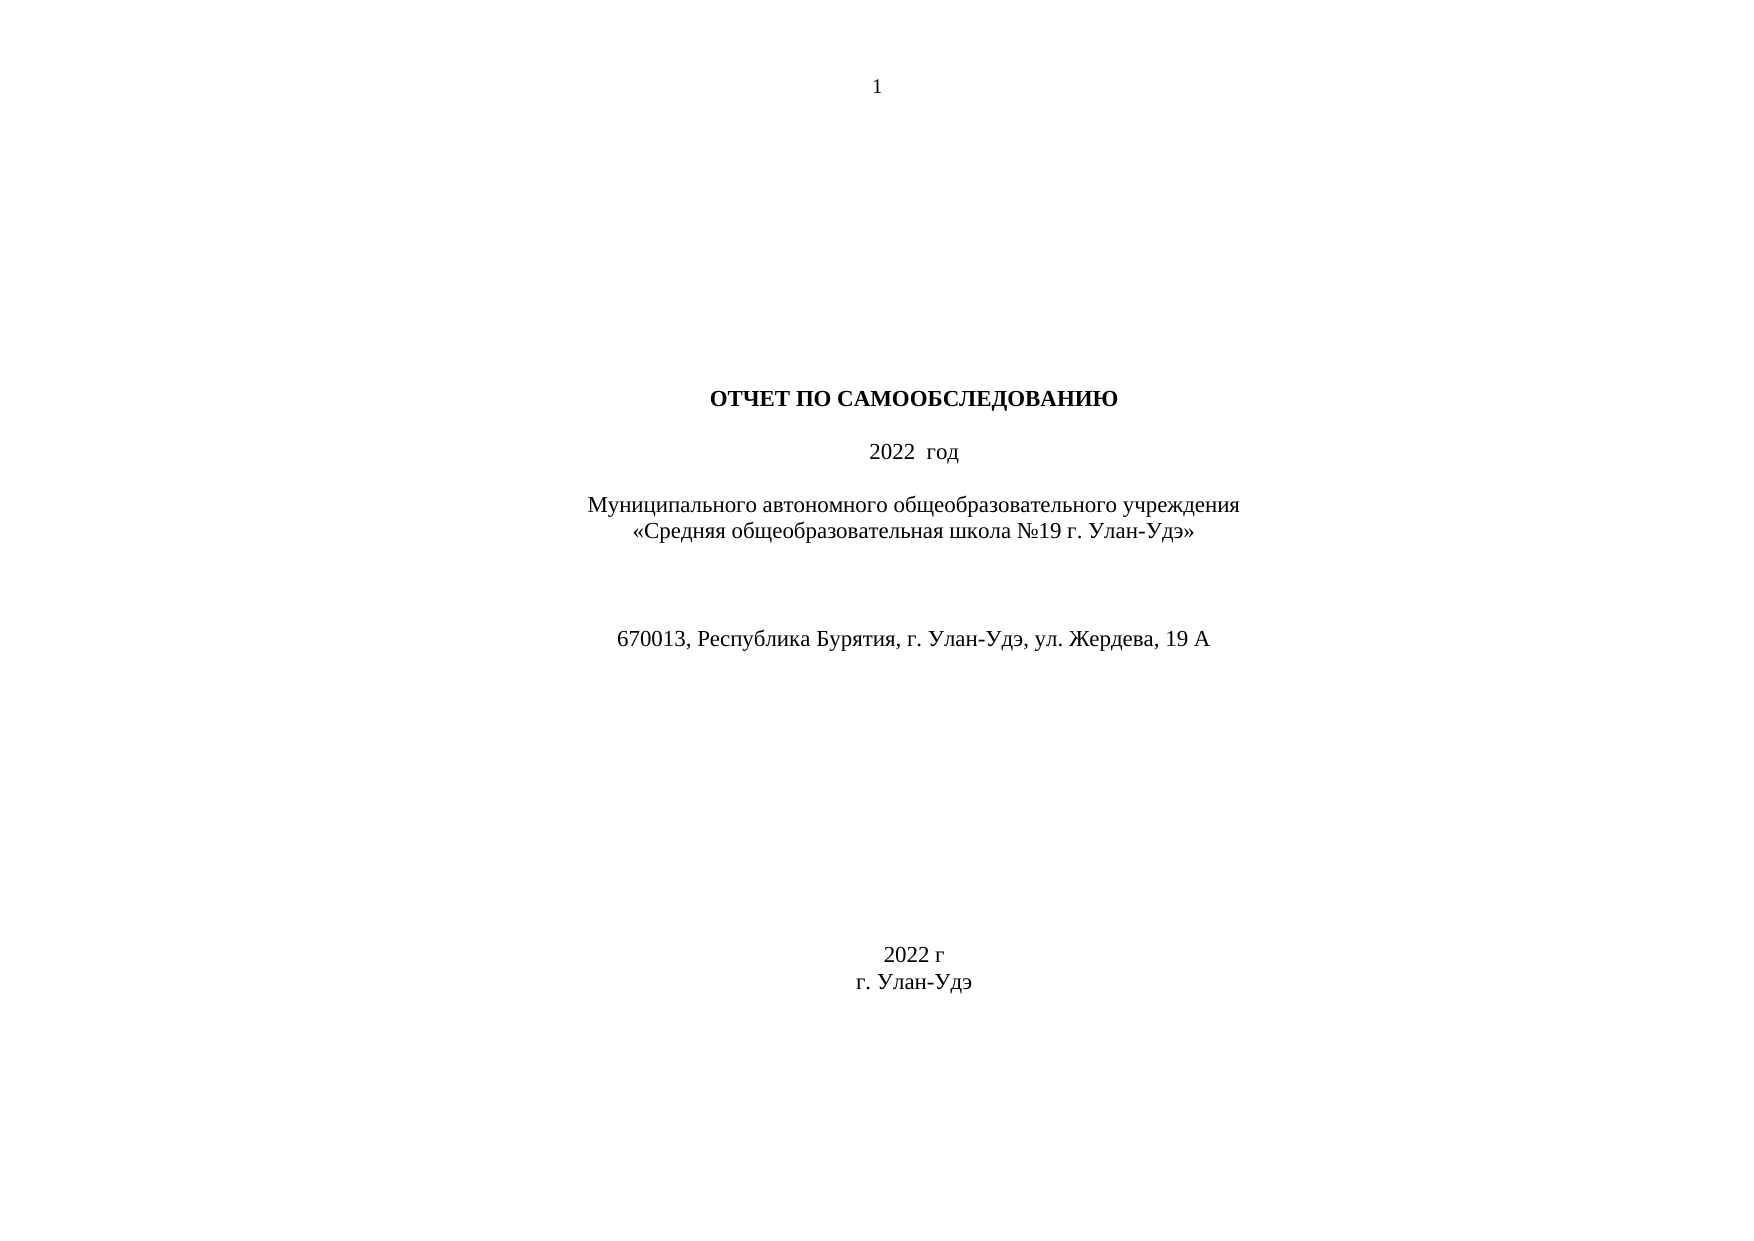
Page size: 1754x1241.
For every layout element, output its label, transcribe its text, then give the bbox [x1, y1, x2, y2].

subtitle ОТЧЕТ ПО САМООБСЛЕДОВАНИЮ [149, 386, 1679, 412]
text Муниципального автономного общеобразовательного учреждения [149, 491, 1679, 517]
text 670013, Республика Бурятия, г. Улан-Удэ, ул. Жердева, 19 А [149, 625, 1679, 651]
text «Средняя общеобразовательная школа №19 г. Улан-Удэ» [149, 517, 1679, 572]
text г. Улан-Удэ [149, 968, 1679, 994]
text 2022 г [149, 941, 1679, 968]
text 2022 год [149, 438, 1679, 464]
